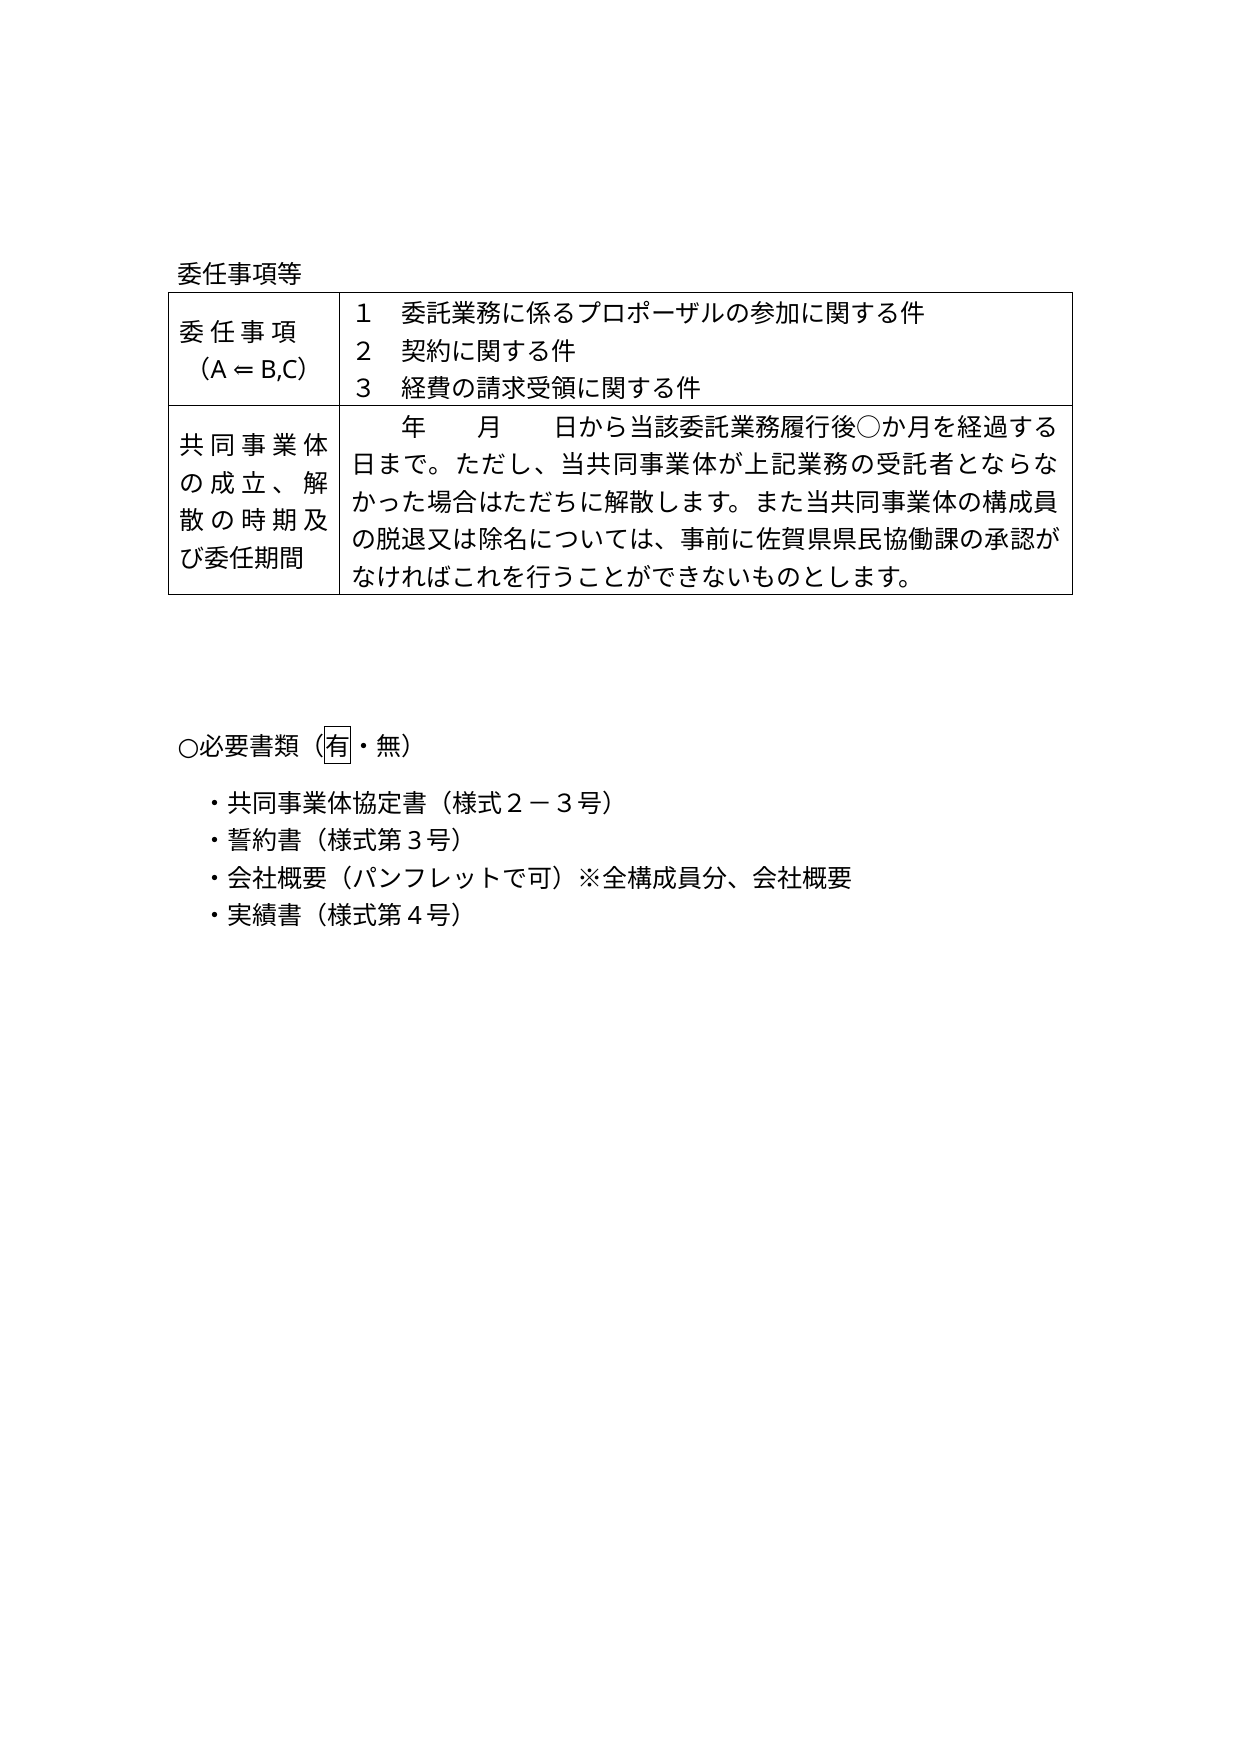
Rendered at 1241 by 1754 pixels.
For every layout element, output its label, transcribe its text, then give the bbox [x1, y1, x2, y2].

text ・会社概要（パンフレットで可）※全構成員分、会社概要 [177, 857, 1063, 895]
text ・実績書（様式第4号） [177, 895, 1063, 932]
text 委任事項等 [177, 254, 1063, 292]
text ・誓約書（様式第3号） [177, 820, 1063, 857]
table_cell 共同事業体の成立、解散の時期及び委任期間 [169, 406, 339, 594]
text ○必要書類（有・無） [177, 707, 1063, 782]
table_header 委 任 事 項 （A ⇐ B,C） [169, 293, 339, 405]
table_header １ 委託業務に係るプロポーザルの参加に関する件 ２ 契約に関する件 ３ 経費の請求受領に関する件 [340, 293, 1072, 405]
text ・共同事業体協定書（様式２－３号） [177, 782, 1063, 820]
table_cell 年 月 日から当該委託業務履行後○か月を経過する日まで。ただし、当共同事業体が上記業務の受託者とならなかった場合はただちに解散します。また当共同事業体の構成員の脱退又は除名については、事前に佐賀県県民協働課の承認がなければこれを行うことができないものとします。 [340, 406, 1072, 594]
